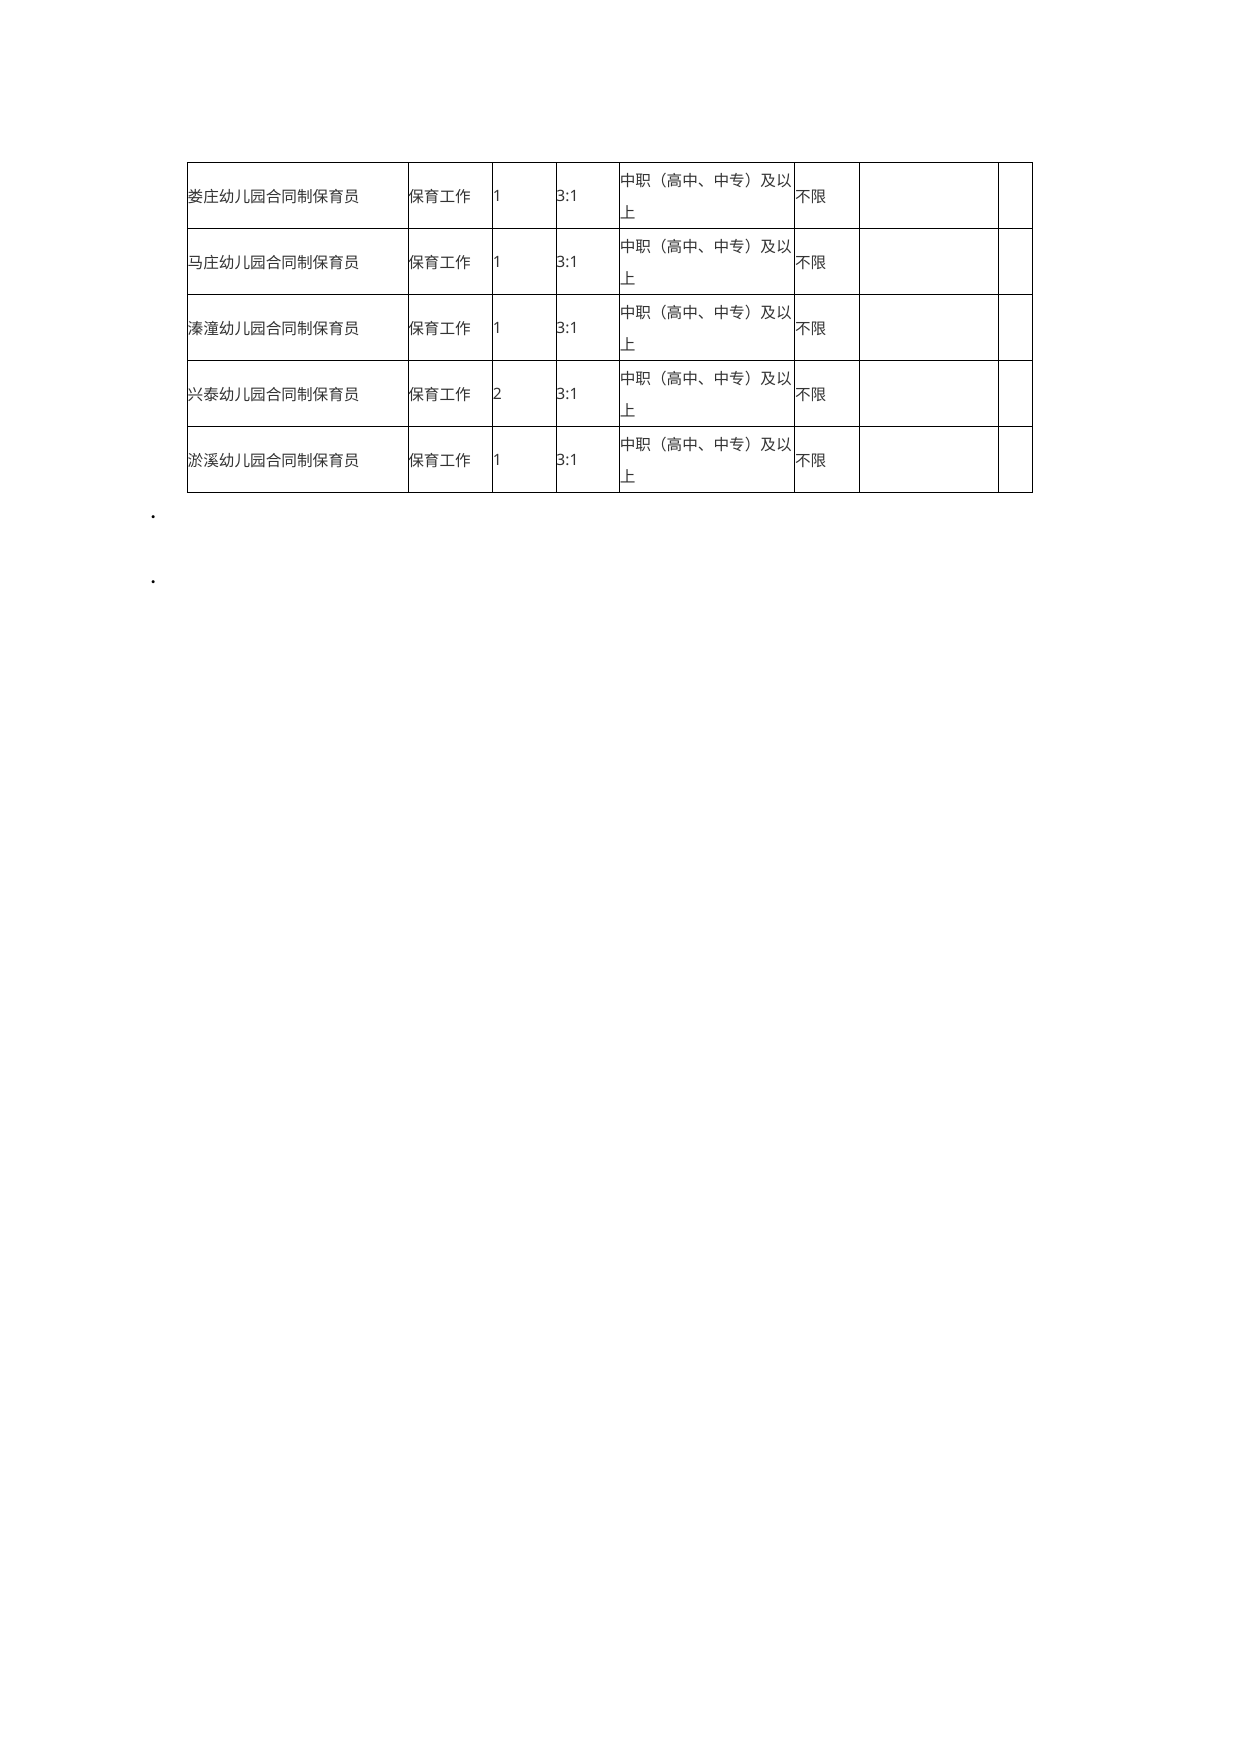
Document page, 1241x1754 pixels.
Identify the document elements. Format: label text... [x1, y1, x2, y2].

table_cell 不限 [795, 163, 859, 228]
table_cell [860, 229, 998, 294]
table_cell [999, 361, 1032, 426]
table_cell 中职（高中、中专）及以上 [620, 163, 794, 228]
table_cell 3:1 [557, 427, 619, 492]
table_cell 1 [493, 229, 556, 294]
table_cell 保育工作 [409, 361, 492, 426]
table_cell 不限 [795, 361, 859, 426]
table_cell [860, 427, 998, 492]
table_cell 中职（高中、中专）及以上 [620, 427, 794, 492]
table_cell [860, 361, 998, 426]
table_cell 不限 [795, 427, 859, 492]
table_cell [860, 295, 998, 360]
table_cell 保育工作 [409, 295, 492, 360]
table_cell [999, 295, 1032, 360]
table_cell 3:1 [557, 295, 619, 360]
table_cell 不限 [795, 229, 859, 294]
table_cell 中职（高中、中专）及以上 [620, 361, 794, 426]
table_cell 兴泰幼儿园合同制保育员 [188, 361, 408, 426]
table_cell 中职（高中、中专）及以上 [620, 229, 794, 294]
table_cell 3:1 [557, 163, 619, 228]
table_cell [999, 427, 1032, 492]
table_cell 1 [493, 427, 556, 492]
table_cell 娄庄幼儿园合同制保育员 [188, 163, 408, 228]
table_cell [860, 163, 998, 228]
table_cell 中职（高中、中专）及以上 [620, 295, 794, 360]
table_cell 3:1 [557, 229, 619, 294]
table_cell 1 [493, 163, 556, 228]
table_cell 保育工作 [409, 427, 492, 492]
table_cell 保育工作 [409, 163, 492, 228]
table_cell 淤溪幼儿园合同制保育员 [188, 427, 408, 492]
table_cell 马庄幼儿园合同制保育员 [188, 229, 408, 294]
table_cell 不限 [795, 295, 859, 360]
table_cell 3:1 [557, 361, 619, 426]
table_cell [999, 163, 1032, 228]
table_cell [999, 229, 1032, 294]
table_cell 溱潼幼儿园合同制保育员 [188, 295, 408, 360]
table_cell 1 [493, 295, 556, 360]
table_cell 2 [493, 361, 556, 426]
table_cell 保育工作 [409, 229, 492, 294]
